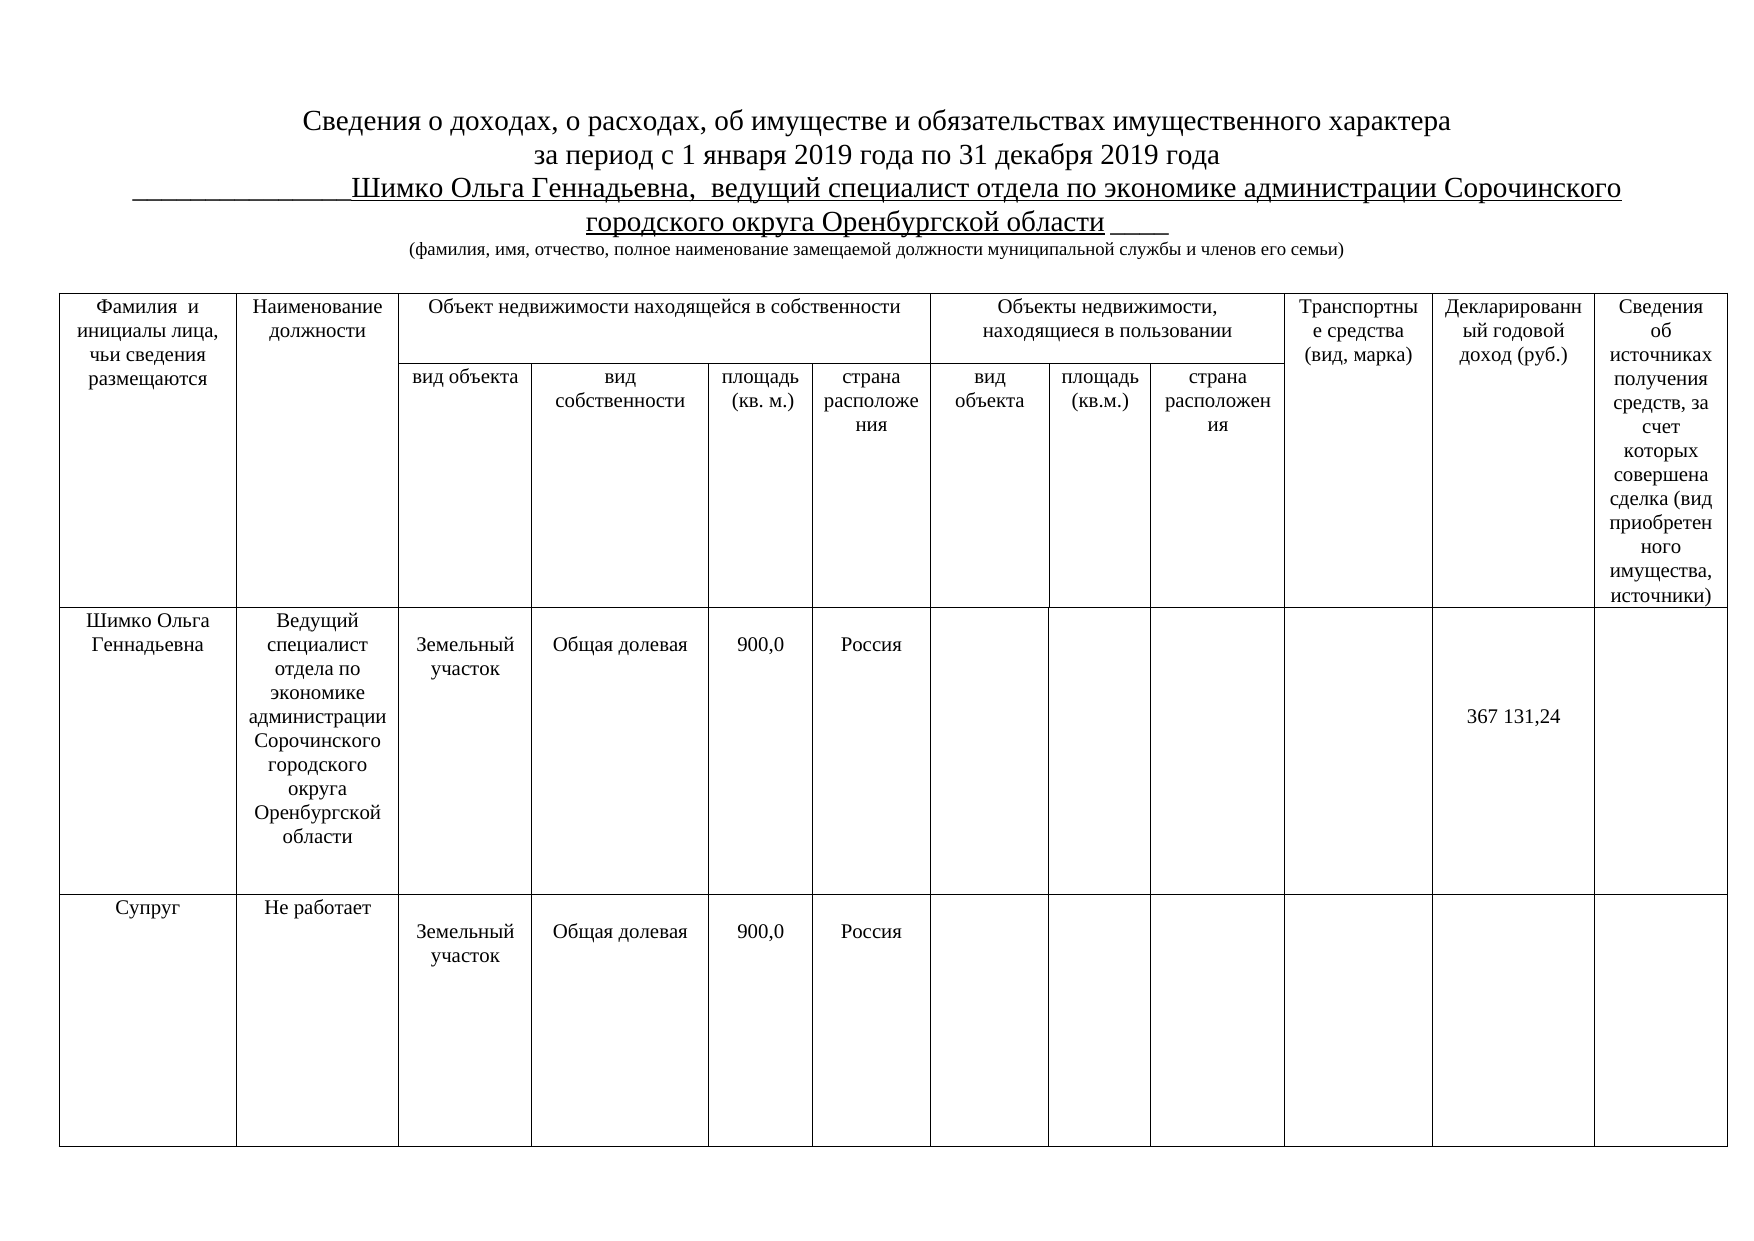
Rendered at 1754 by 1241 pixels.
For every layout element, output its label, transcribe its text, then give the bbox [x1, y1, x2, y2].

table_header Наименование должности [237, 294, 398, 607]
table_cell [1049, 608, 1150, 893]
table_cell [1433, 895, 1594, 1146]
table_header Фамилия и инициалы лица, чьи сведения размещаются [60, 294, 236, 607]
text за период с 1 января 2019 года по 31 декабря 2019 года [118, 137, 1636, 171]
table_cell вид объекта [399, 364, 531, 607]
table_cell 900,0 [709, 608, 812, 893]
text (фамилия, имя, отчество, полное наименование замещаемой должности муниципальной службы и членов его семьи) [118, 238, 1636, 259]
table_header Объекты недвижимости, находящиеся в пользовании [931, 294, 1284, 363]
table_cell [1285, 608, 1432, 893]
table_cell [1049, 895, 1150, 1146]
table_cell [931, 895, 1048, 1146]
table_header Декларированный годовой доход (руб.) [1433, 294, 1594, 607]
table_header Транспортные средства (вид, марка) [1285, 294, 1432, 607]
table_cell [1595, 608, 1727, 893]
table_cell Общая долевая [532, 608, 708, 893]
table_cell площадь (кв. м.) [709, 364, 812, 607]
table_cell [1151, 608, 1284, 893]
table_cell Шимко Ольга Геннадьевна [60, 608, 236, 893]
table_cell [1595, 895, 1727, 1146]
table_cell Земельный участок [399, 895, 531, 1146]
table_cell Супруг [60, 895, 236, 1146]
table_cell Россия [813, 895, 930, 1146]
table_cell Ведущий специалист отдела по экономике администрации Сорочинского городского округа Оренбургской области [237, 608, 398, 893]
table_cell Общая долевая [532, 895, 708, 1146]
table_cell страна расположения [1151, 364, 1284, 607]
table_cell 900,0 [709, 895, 812, 1146]
table_cell [931, 608, 1048, 893]
text Сведения о доходах, о расходах, об имуществе и обязательствах имущественного характера [118, 103, 1636, 137]
table_cell вид собственности [532, 364, 708, 607]
table_cell вид объекта [931, 364, 1049, 607]
text _______________Шимко Ольга Геннадьевна, ведущий специалист отдела по экономике администрации Сорочинского городского округа Оренбургской области ____ [118, 171, 1636, 238]
table_cell [1151, 895, 1284, 1146]
table_cell [1285, 895, 1432, 1146]
table_header Объект недвижимости находящейся в собственности [399, 294, 930, 363]
table_cell 367 131,24 [1433, 608, 1594, 893]
table_cell Россия [813, 608, 930, 893]
table_cell страна расположения [813, 364, 930, 607]
table_header Сведения об источниках получения средств, за счет которых совершена сделка (вид приобретенного имущества, источники) [1595, 294, 1727, 607]
table_cell Не работает [237, 895, 398, 1146]
table_cell площадь (кв.м.) [1050, 364, 1150, 607]
table_cell Земельный участок [399, 608, 531, 893]
